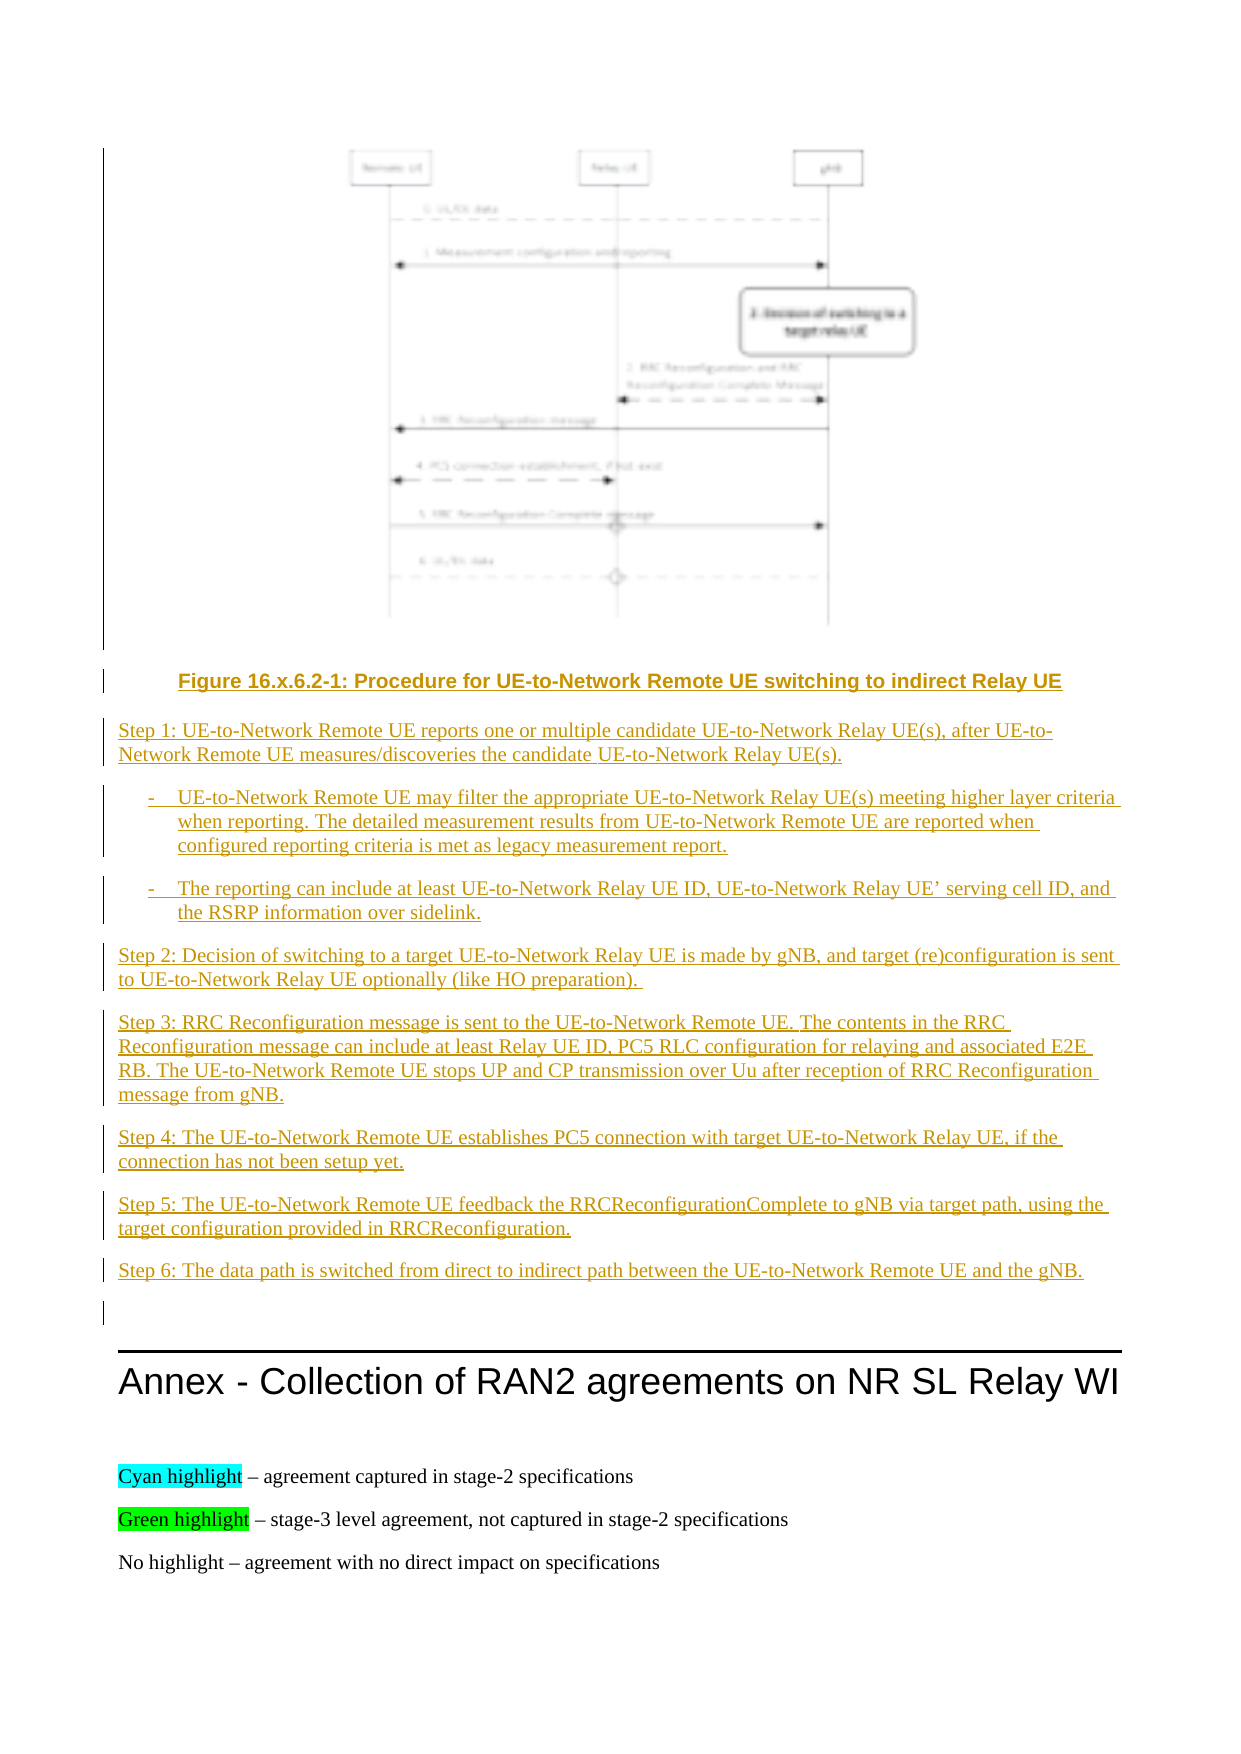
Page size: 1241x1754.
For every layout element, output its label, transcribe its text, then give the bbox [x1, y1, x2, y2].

text Cyan highlight – agreement captured in stage-2 specifications [242, 1464, 1122, 1488]
subtitle Annex - Collection of RAN2 agreements on NR SL Relay WI [118, 1353, 1122, 1403]
text No highlight – agreement with no direct impact on specifications [118, 1550, 1122, 1574]
text Green highlight – stage-3 level agreement, not captured in stage-2 specifications [249, 1507, 1122, 1531]
